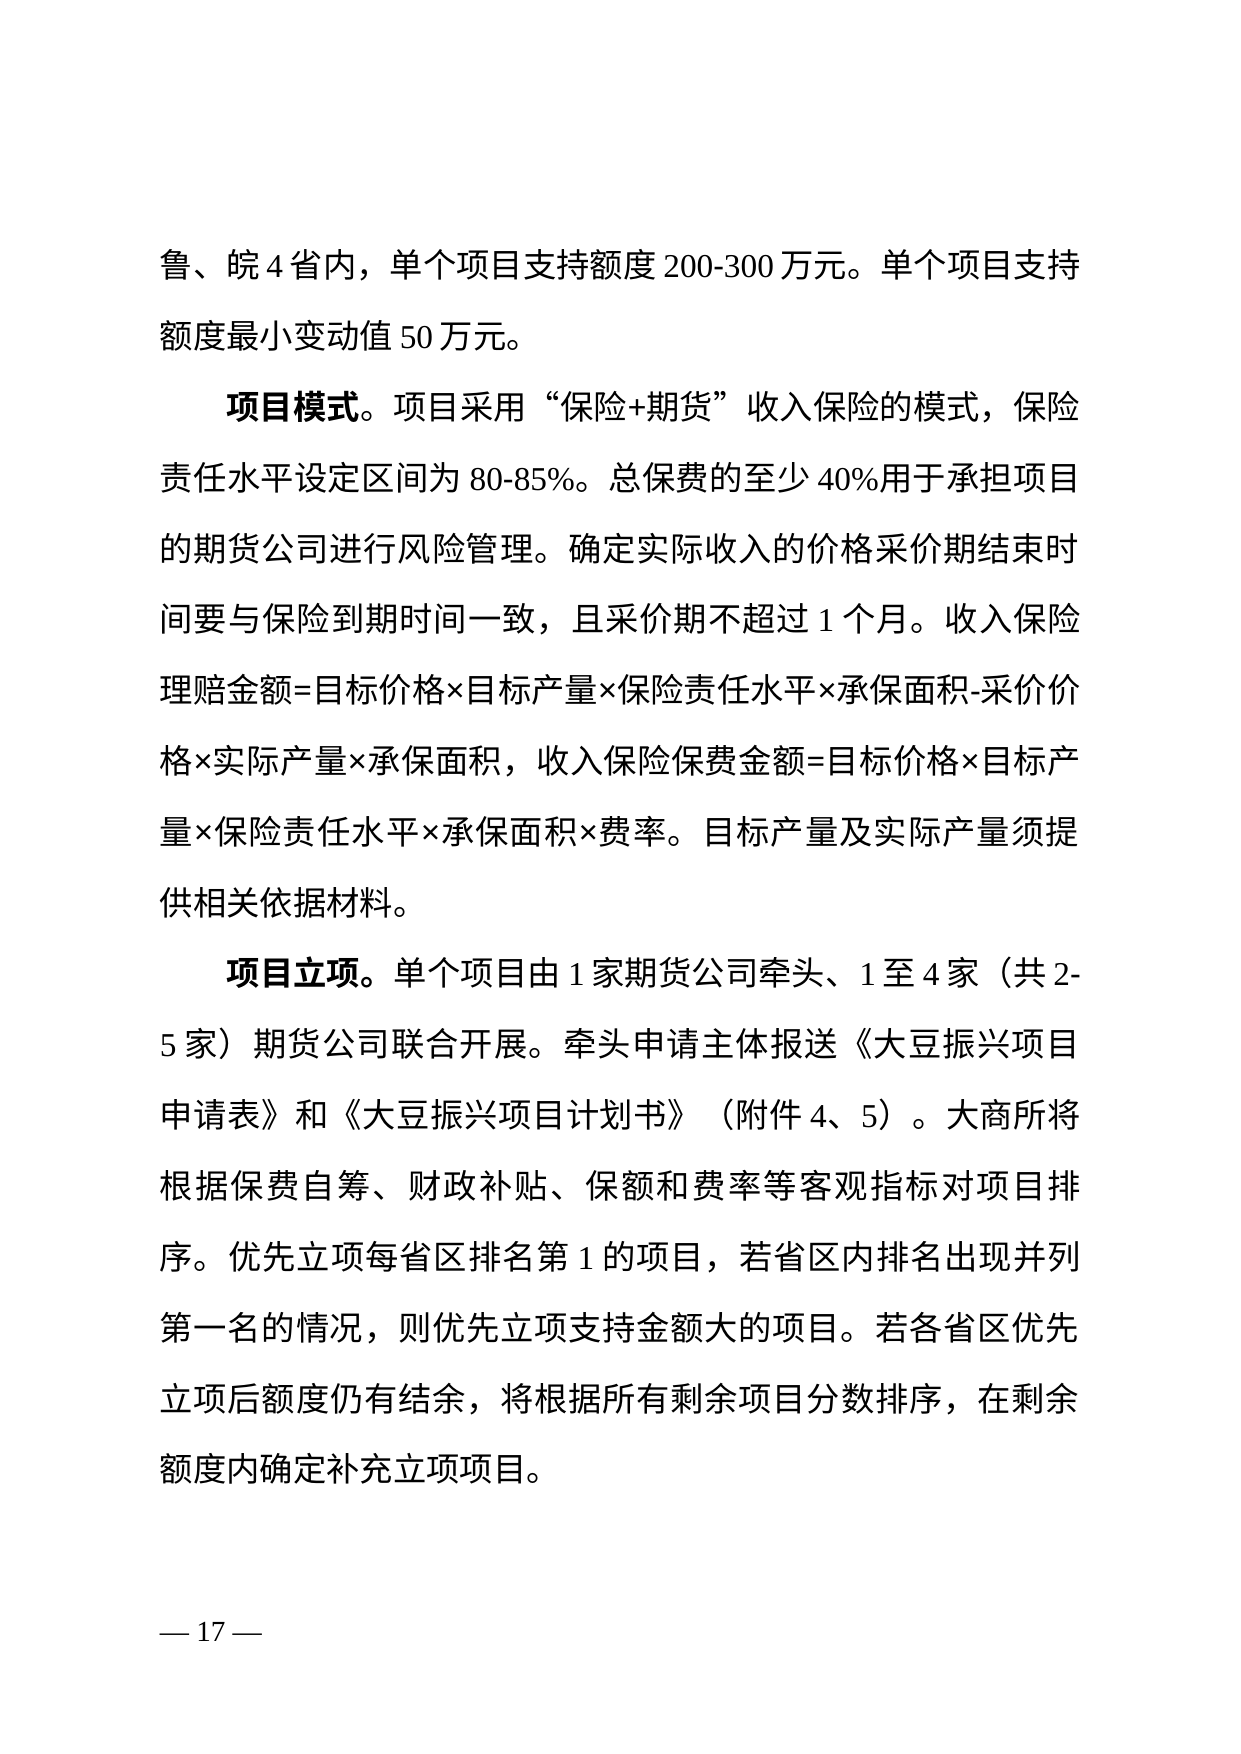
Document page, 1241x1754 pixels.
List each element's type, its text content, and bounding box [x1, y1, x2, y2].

text 项目模式。项目采用“保险+期货”收入保险的模式，保险责任水平设定区间为80-85%。总保费的至少40%用于承担项目的期货公司进行风险管理。确定实际收入的价格采价期结束时间要与保险到期时间一致，且采价期不超过1个月。收入保险理赔金额=目标价格×目标产量×保险责任水平×承保面积-采价价格×实际产量×承保面积，收入保险保费金额=目标价格×目标产量×保险责任水平×承保面积×费率。目标产量及实际产量须提供相关依据材料。 [159, 369, 1081, 936]
text 项目立项。单个项目由1家期货公司牵头、1至4家（共2-5家）期货公司联合开展。牵头申请主体报送《大豆振兴项目申请表》和《大豆振兴项目计划书》（附件4、5）。大商所将根据保费自筹、财政补贴、保额和费率等客观指标对项目排序。优先立项每省区排名第1的项目，若省区内排名出现并列第一名的情况，则优先立项支持金额大的项目。若各省区优先立项后额度仍有结余，将根据所有剩余项目分数排序，在剩余额度内确定补充立项项目。 [159, 936, 1081, 1503]
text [159, 228, 1081, 369]
